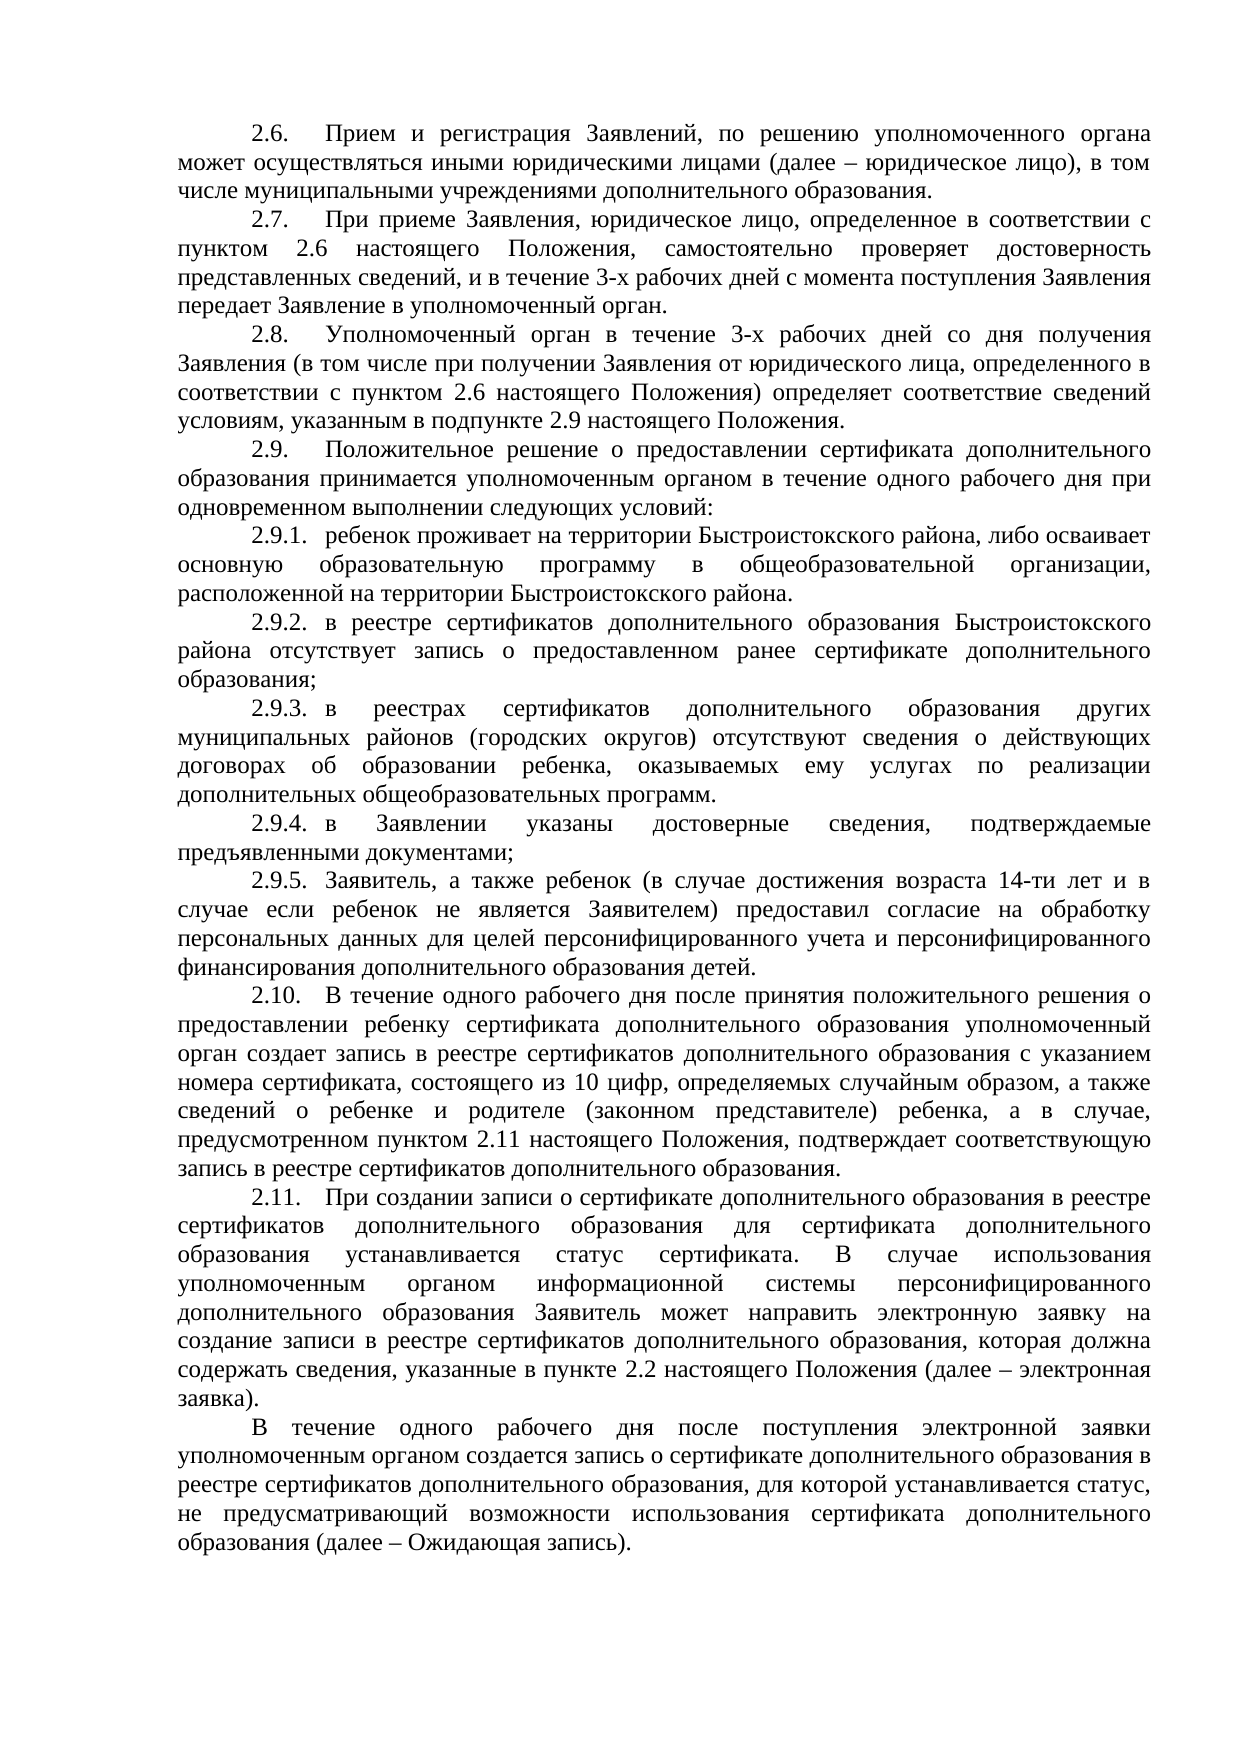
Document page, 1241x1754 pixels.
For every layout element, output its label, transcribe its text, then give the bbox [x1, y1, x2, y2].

text В течение одного рабочего дня после поступления электронной заявки уполномоченным органом создается запись о сертификате дополнительного образования в реестре сертификатов дополнительного образования, для которой устанавливается статус, не предусматривающий возможности использования сертификата дополнительного образования (далее – Ожидающая запись). [177, 1412, 1152, 1556]
list Прием и регистрация Заявлений, по решению уполномоченного органа может осуществляться иными юридическими лицами (далее – юридическое лицо), в том числе муниципальными учреждениями дополнительного образования. [177, 118, 1152, 204]
list Заявитель, а также ребенок (в случае достижения возраста 14-ти лет и в случае если ребенок не является Заявителем) предоставил согласие на обработку персональных данных для целей персонифицированного учета и персонифицированного финансирования дополнительного образования детей. [177, 866, 1152, 981]
list Положительное решение о предоставлении сертификата дополнительного образования принимается уполномоченным органом в течение одного рабочего дня при одновременном выполнении следующих условий: [177, 434, 1152, 521]
list в Заявлении указаны достоверные сведения, подтверждаемые предъявленными документами; [177, 808, 1152, 866]
list в реестре сертификатов дополнительного образования Быстроистокского района отсутствует запись о предоставленном ранее сертификате дополнительного образования; [177, 607, 1152, 693]
list в реестрах сертификатов дополнительного образования других муниципальных районов (городских округов) отсутствуют сведения о действующих договорах об образовании ребенка, оказываемых ему услугах по реализации дополнительных общеобразовательных программ. [177, 693, 1152, 808]
list ребенок проживает на территории Быстроистокского района, либо осваивает основную образовательную программу в общеобразовательной организации, расположенной на территории Быстроистокского района. [177, 521, 1152, 607]
